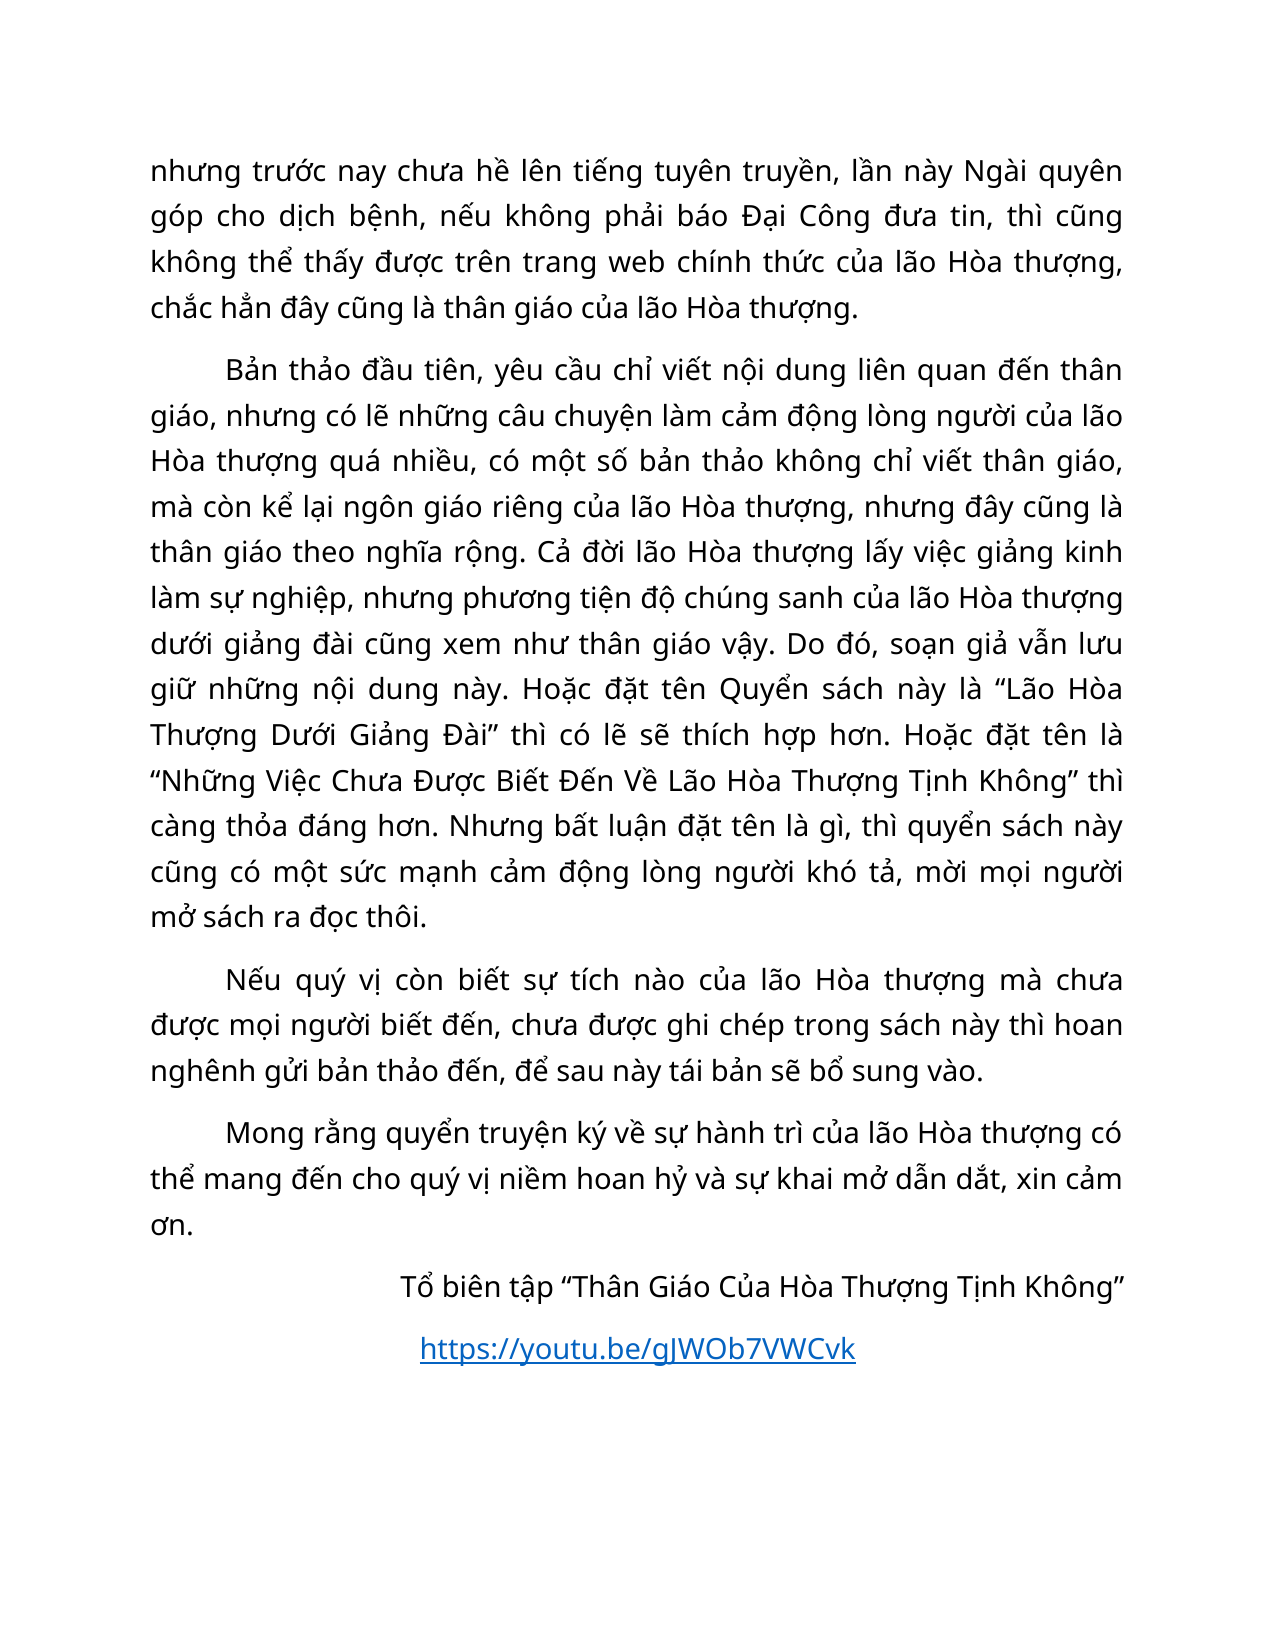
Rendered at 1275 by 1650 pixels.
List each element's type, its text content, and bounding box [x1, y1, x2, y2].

text Tổ biên tập “Thân Giáo Của Hòa Thượng Tịnh Không” [150, 1266, 1125, 1306]
text Mong rằng quyển truyện ký về sự hành trì của lão Hòa thượng có thể mang đến cho quý vị niềm hoan hỷ và sự khai mở dẫn dắt, xin cảm ơn. [150, 1112, 1125, 1243]
text Bản thảo đầu tiên, yêu cầu chỉ viết nội dung liên quan đến thân giáo, nhưng có lẽ những câu chuyện làm cảm động lòng người của lão Hòa thượng quá nhiều, có một số bản thảo không chỉ viết thân giáo, mà còn kể lại ngôn giáo riêng của lão Hòa thượng, nhưng đây cũng là thân giáo theo nghĩa rộng. Cả đời lão Hòa thượng lấy việc giảng kinh làm sự nghiệp, nhưng phương tiện độ chúng sanh của lão Hòa thượng dưới giảng đài cũng xem như thân giáo vậy. Do đó, soạn giả vẫn lưu giữ những nội dung này. Hoặc đặt tên Quyển sách này là “Lão Hòa Thượng Dưới Giảng Đài” thì có lẽ sẽ thích hợp hơn. Hoặc đặt tên là “Những Việc Chưa Được Biết Đến Về Lão Hòa Thượng Tịnh Không” thì càng thỏa đáng hơn. Nhưng bất luận đặt tên là gì, thì quyển sách này cũng có một sức mạnh cảm động lòng người khó tả, mời mọi người mở sách ra đọc thôi. [150, 349, 1125, 936]
text Nếu quý vị còn biết sự tích nào của lão Hòa thượng mà chưa được mọi người biết đến, chưa được ghi chép trong sách này thì hoan nghênh gửi bản thảo đến, để sau này tái bản sẽ bổ sung vào. [150, 959, 1125, 1090]
text https://youtu.be/gJWOb7VWCvk [150, 1328, 1125, 1368]
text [150, 150, 1125, 327]
